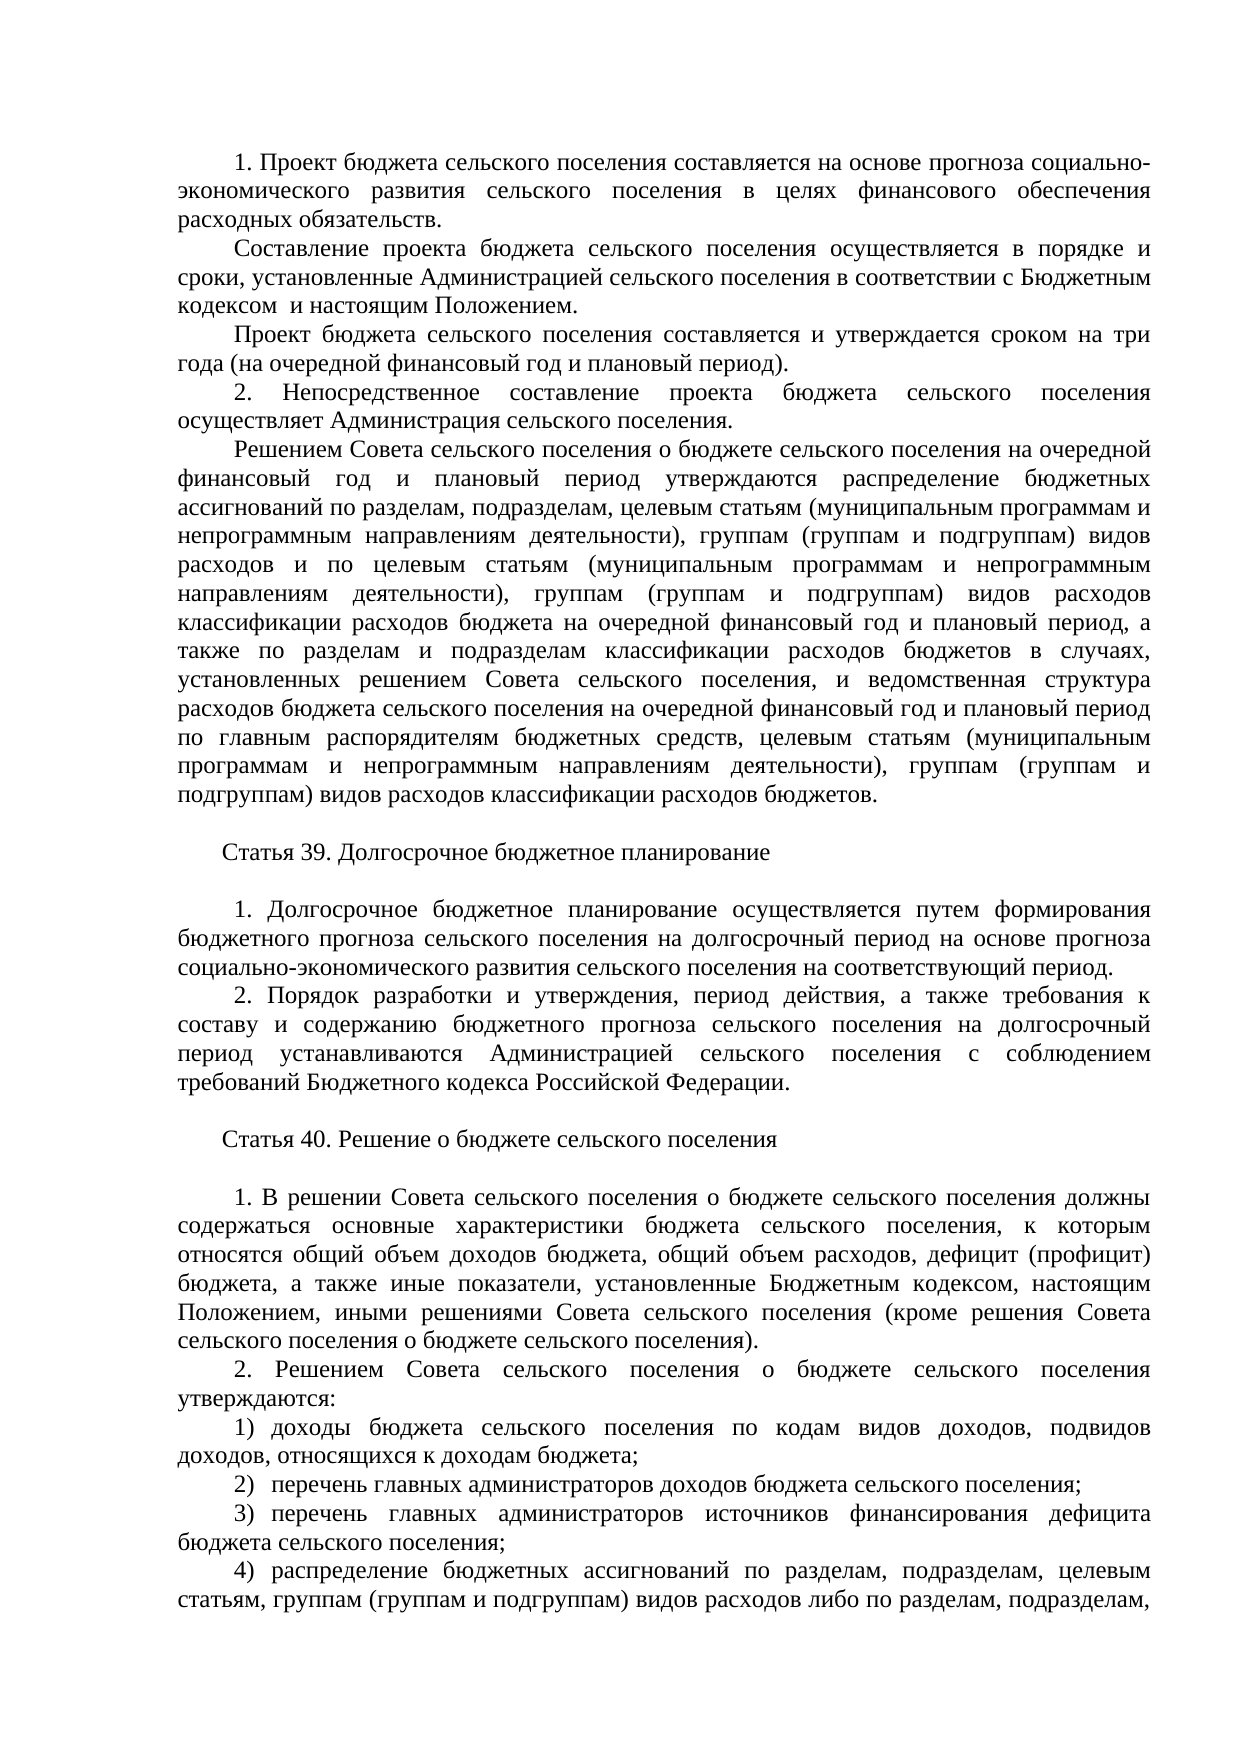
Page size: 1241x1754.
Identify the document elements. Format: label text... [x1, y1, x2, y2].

text Статья 39. Долгосрочное бюджетное планирование [222, 837, 1152, 866]
list перечень главных администраторов источников финансирования дефицита бюджета сельского поселения; [177, 1498, 1152, 1556]
text Проект бюджета сельского поселения составляется и утверждается сроком на три года (на очередной финансовый год и плановый период). [177, 319, 1152, 377]
list доходы бюджета сельского поселения по кодам видов доходов, подвидов доходов, относящихся к доходам бюджета; [177, 1412, 1152, 1469]
text Статья 40. Решение о бюджете сельского поселения [222, 1124, 1152, 1153]
text 2. Решением Совета сельского поселения о бюджете сельского поселения утверждаются: [177, 1354, 1152, 1412]
text Решением Совета сельского поселения о бюджете сельского поселения на очередной финансовый год и плановый период утверждаются распределение бюджетных ассигнований по разделам, подразделам, целевым статьям (муниципальным программам и непрограммным направлениям деятельности), группам (группам и подгруппам) видов расходов и по целевым статьям (муниципальным программам и непрограммным направлениям деятельности), группам (группам и подгруппам) видов расходов классификации расходов бюджета на очередной финансовый год и плановый период, а также по разделам и подразделам классификации расходов бюджетов в случаях, установленных решением Совета сельского поселения, и ведомственная структура расходов бюджета сельского поселения на очередной финансовый год и плановый период по главным распорядителям бюджетных средств, целевым статьям (муниципальным программам и непрограммным направлениям деятельности), группам (группам и подгруппам) видов расходов классификации расходов бюджетов. [177, 434, 1152, 808]
text 1. Долгосрочное бюджетное планирование осуществляется путем формирования бюджетного прогноза сельского поселения на долгосрочный период на основе прогноза социально-экономического развития сельского поселения на соответствующий период. [177, 894, 1152, 981]
text 2. Непосредственное составление проекта бюджета сельского поселения осуществляет Администрация сельского поселения. [177, 377, 1152, 434]
text 2. Порядок разработки и утверждения, период действия, а также требования к составу и содержанию бюджетного прогноза сельского поселения на долгосрочный период устанавливаются Администрацией сельского поселения с соблюдением требований Бюджетного кодекса Российской Федерации. [177, 981, 1152, 1096]
list перечень главных администраторов доходов бюджета сельского поселения; [177, 1469, 1152, 1498]
text 1. В решении Совета сельского поселения о бюджете сельского поселения должны содержаться основные характеристики бюджета сельского поселения, к которым относятся общий объем доходов бюджета, общий объем расходов, дефицит (профицит) бюджета, а также иные показатели, установленные Бюджетным кодексом, настоящим Положением, иными решениями Совета сельского поселения (кроме решения Совета сельского поселения о бюджете сельского поселения). [177, 1182, 1152, 1354]
text Составление проекта бюджета сельского поселения осуществляется в порядке и сроки, установленные Администрацией сельского поселения в соответствии с Бюджетным кодексом и настоящим Положением. [177, 233, 1152, 319]
text 1. Проект бюджета сельского поселения составляется на основе прогноза социально-экономического развития сельского поселения в целях финансового обеспечения расходных обязательств. [177, 147, 1152, 233]
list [177, 1556, 1152, 1613]
